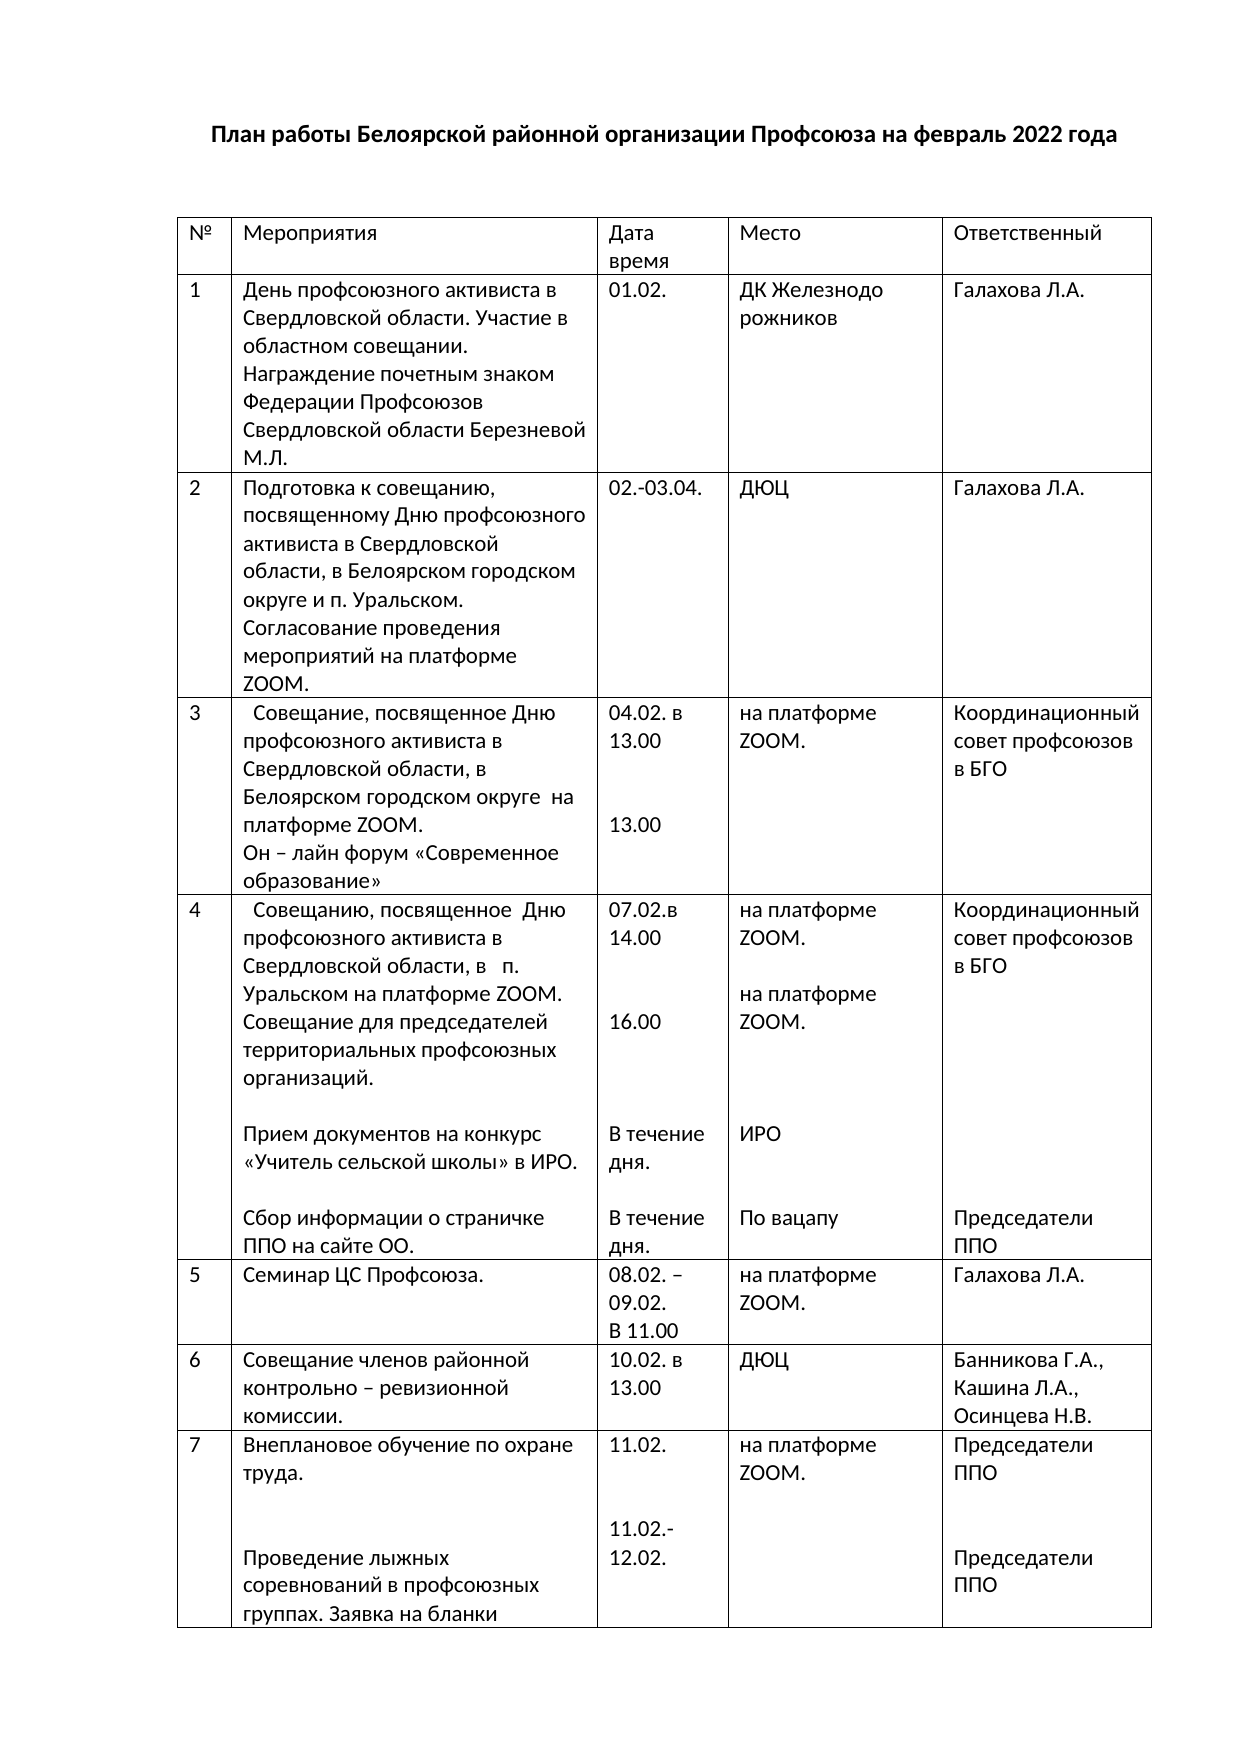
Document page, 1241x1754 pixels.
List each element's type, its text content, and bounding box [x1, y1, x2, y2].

table_cell Галахова Л.А. [943, 473, 1151, 697]
table_cell Галахова Л.А. [943, 275, 1151, 472]
table_cell 2 [178, 473, 231, 697]
table_header Ответственный [943, 218, 1151, 274]
table_cell 10.02. в 13.00 [598, 1345, 728, 1429]
table_cell ДЮЦ [729, 473, 942, 697]
table_header № [178, 218, 231, 274]
table_cell 3 [178, 698, 231, 894]
table_cell 1 [178, 275, 231, 472]
table_cell Совещание, посвященное Дню профсоюзного активиста в Свердловской области, в Белоярском городском округе на платформе ZOOM. Он – лайн форум «Современное образование» [232, 698, 597, 894]
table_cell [943, 1431, 1151, 1627]
table_cell на платформе ZOOM. [729, 1260, 942, 1344]
table_cell на платформе ZOOM. на платформе ZOOM. ИРО По вацапу [729, 895, 942, 1259]
table_cell 02.-03.04. [598, 473, 728, 697]
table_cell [232, 1431, 597, 1627]
text План работы Белоярской районной организации Профсоюза на февраль 2022 года [177, 118, 1152, 149]
table_cell 01.02. [598, 275, 728, 472]
table_header Мероприятия [232, 218, 597, 274]
table_cell Координационный совет профсоюзов в БГО Председатели ППО [943, 895, 1151, 1259]
table_cell Совещание членов районной контрольно – ревизионной комиссии. [232, 1345, 597, 1429]
table_cell 5 [178, 1260, 231, 1344]
table_cell Координационный совет профсоюзов в БГО [943, 698, 1151, 894]
table_cell ДЮЦ [729, 1345, 942, 1429]
table_cell на платформе ZOOM. [729, 698, 942, 894]
table_cell 7 [178, 1431, 231, 1627]
table_cell ДК Железнодо рожников [729, 275, 942, 472]
table_cell Банникова Г.А., Кашина Л.А., Осинцева Н.В. [943, 1345, 1151, 1429]
table_header Дата время [598, 218, 728, 274]
table_header Место [729, 218, 942, 274]
table_cell Совещанию, посвященное Дню профсоюзного активиста в Свердловской области, в п. Уральском на платформе ZOOM. Совещание для председателей территориальных профсоюзных организаций. Прием документов на конкурс «Учитель сельской школы» в ИРО. Сбор информации о страничке ППО на сайте ОО. [232, 895, 597, 1259]
table_cell 08.02. – 09.02. В 11.00 [598, 1260, 728, 1344]
table_cell 4 [178, 895, 231, 1259]
table_cell Галахова Л.А. [943, 1260, 1151, 1344]
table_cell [598, 1431, 728, 1627]
table_cell День профсоюзного активиста в Свердловской области. Участие в областном совещании. Награждение почетным знаком Федерации Профсоюзов Свердловской области Березневой М.Л. [232, 275, 597, 472]
table_cell 6 [178, 1345, 231, 1429]
table_cell Подготовка к совещанию, посвященному Дню профсоюзного активиста в Свердловской области, в Белоярском городском округе и п. Уральском. Согласование проведения мероприятий на платформе ZOOM. [232, 473, 597, 697]
table_cell 04.02. в 13.00 13.00 [598, 698, 728, 894]
table_cell Семинар ЦС Профсоюза. [232, 1260, 597, 1344]
table_cell 07.02.в 14.00 16.00 В течение дня. В течение дня. [598, 895, 728, 1259]
table_cell на платформе ZOOM. [729, 1431, 942, 1627]
